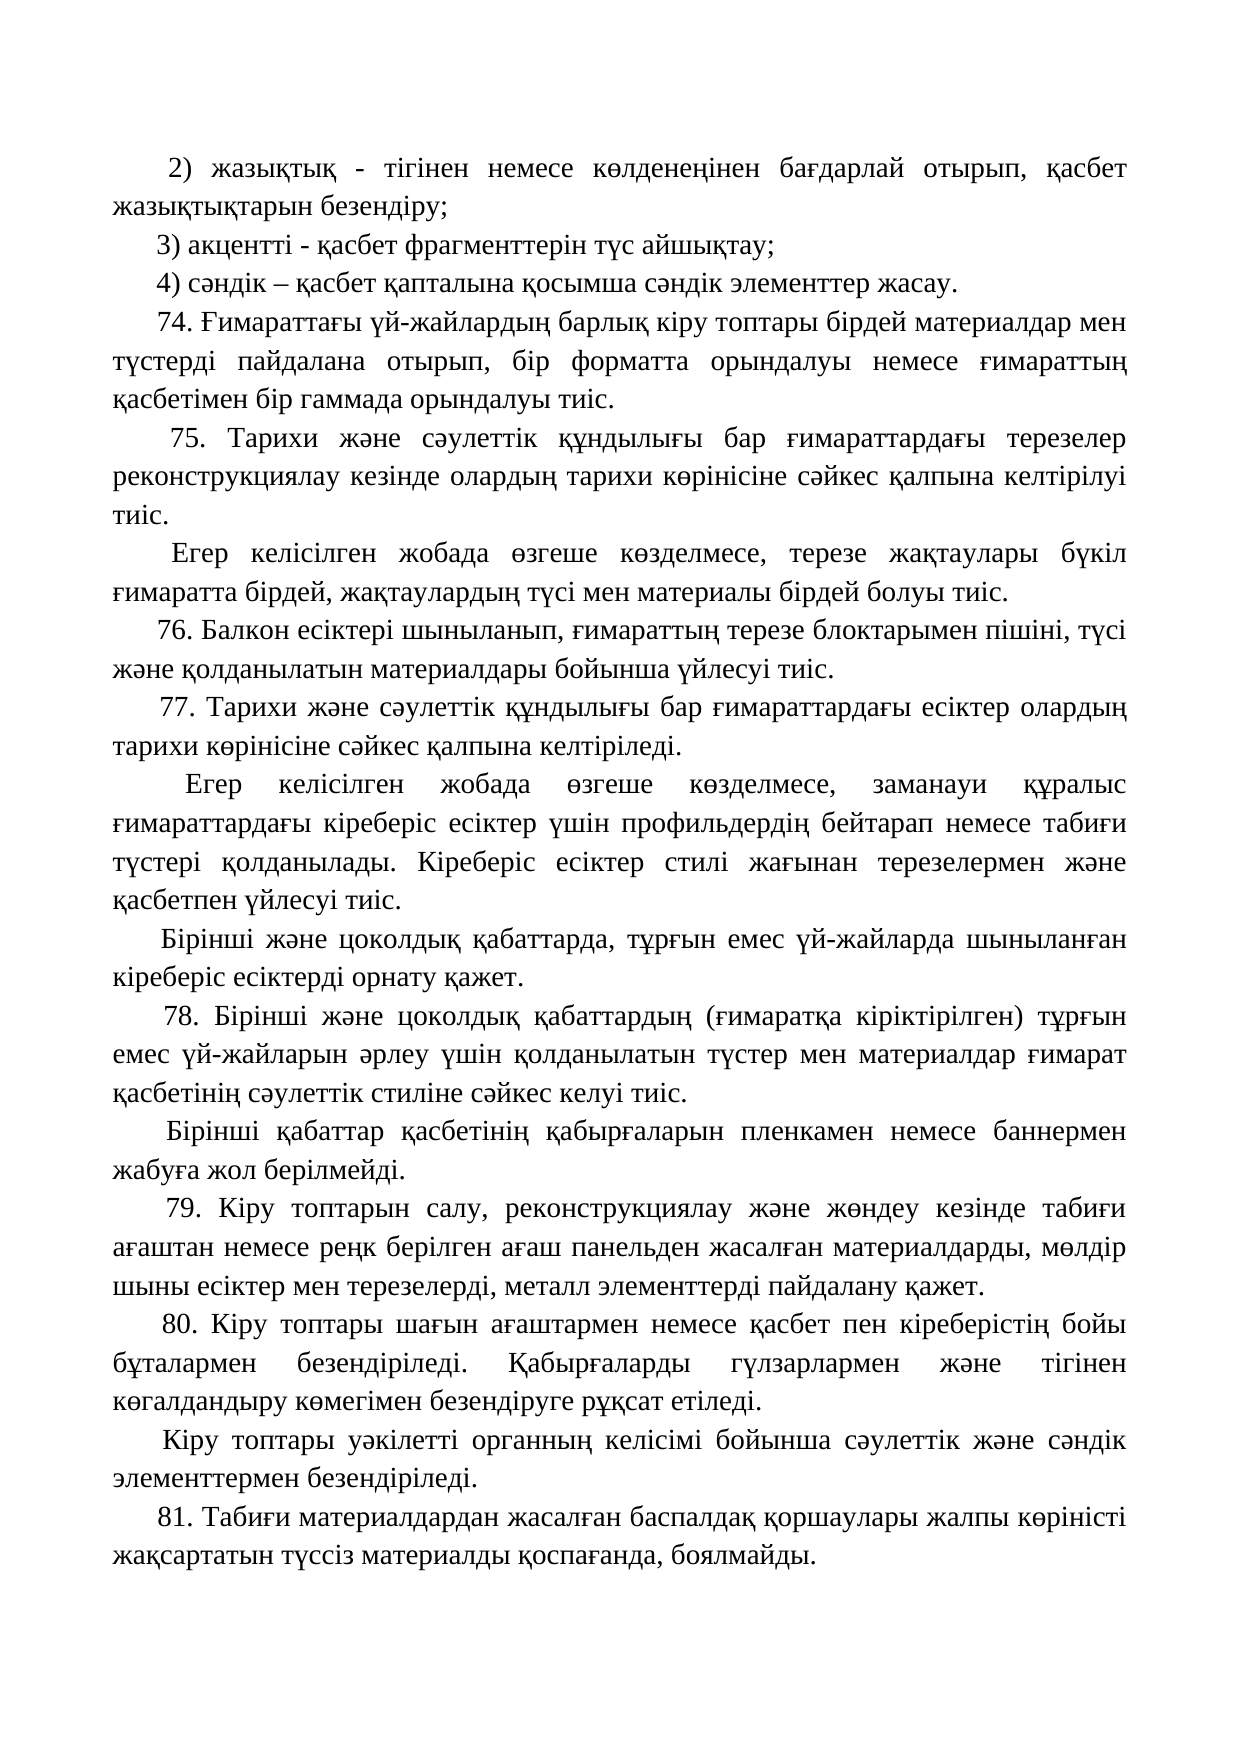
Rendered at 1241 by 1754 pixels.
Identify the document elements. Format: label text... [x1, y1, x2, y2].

text 75. Тарихи және сәулеттік құндылығы бар ғимараттардағы терезелер реконструкциялау кезінде олардың тарихи көрінісіне сәйкес қалпына келтірілуі тиіс. [112, 420, 1128, 530]
text Бірінші және цоколдық қабаттарда, тұрғын емес үй-жайларда шыныланған кіреберіс есіктерді орнату қажет. [112, 921, 1128, 993]
text 79. Кіру топтарын салу, реконструкциялау және жөндеу кезінде табиғи ағаштан немесе реңк берілген ағаш панельден жасалған материалдарды, мөлдір шыны есіктер мен терезелерді, металл элементтерді пайдалану қажет. [112, 1191, 1128, 1301]
text Егер келісілген жобада өзгеше көзделмесе, заманауи құралыс ғимараттардағы кіреберіс есіктер үшін профильдердің бейтарап немесе табиғи түстері қолданылады. Кіреберіс есіктер стилі жағынан терезелермен және қасбетпен үйлесуі тиіс. [112, 767, 1128, 916]
text 76. Балкон есіктері шыныланып, ғимараттың терезе блоктарымен пішіні, түсі және қолданылатын материалдары бойынша үйлесуі тиіс. [112, 612, 1128, 684]
text 81. Табиғи материалдардан жасалған баспалдақ қоршаулары жалпы көріністі жақсартатын түссіз материалды қоспағанда, боялмайды. [112, 1499, 1128, 1571]
text 77. Тарихи және сәулеттік құндылығы бар ғимараттардағы есіктер олардың тарихи көрінісіне сәйкес қалпына келтіріледі. [112, 689, 1128, 762]
text 4) сәндік – қасбет қапталына қосымша сәндік элементтер жасау. [112, 266, 1128, 299]
text Бірінші қабаттар қасбетінің қабырғаларын пленкамен немесе баннермен жабуға жол берілмейді. [112, 1113, 1128, 1186]
text 80. Кіру топтары шағын ағаштармен немесе қасбет пен кіреберістің бойы бұталармен безендіріледі. Қабырғаларды гүлзарлармен және тігінен көгалдандыру көмегімен безендіруге рұқсат етіледі. [112, 1306, 1128, 1417]
text 3) акцентті - қасбет фрагменттерін түс айшықтау; [112, 227, 1128, 261]
text Кіру топтары уәкілетті органның келісімі бойынша сәулеттік және сәндік элементтермен безендіріледі. [112, 1422, 1128, 1494]
text Егер келісілген жобада өзгеше көзделмесе, терезе жақтаулары бүкіл ғимаратта бірдей, жақтаулардың түсі мен материалы бірдей болуы тиіс. [112, 535, 1128, 607]
text 2) жазықтық - тігінен немесе көлденеңінен бағдарлай отырып, қасбет жазықтықтарын безендіру; [112, 150, 1128, 222]
text 78. Бірінші және цоколдық қабаттардың (ғимаратқа кіріктірілген) тұрғын емес үй-жайларын әрлеу үшін қолданылатын түстер мен материалдар ғимарат қасбетінің сәулеттік стиліне сәйкес келуі тиіс. [112, 998, 1128, 1108]
text 74. Ғимараттағы үй-жайлардың барлық кіру топтары бірдей материалдар мен түстерді пайдалана отырып, бір форматта орындалуы немесе ғимараттың қасбетімен бір гаммада орындалуы тиіс. [112, 304, 1128, 415]
